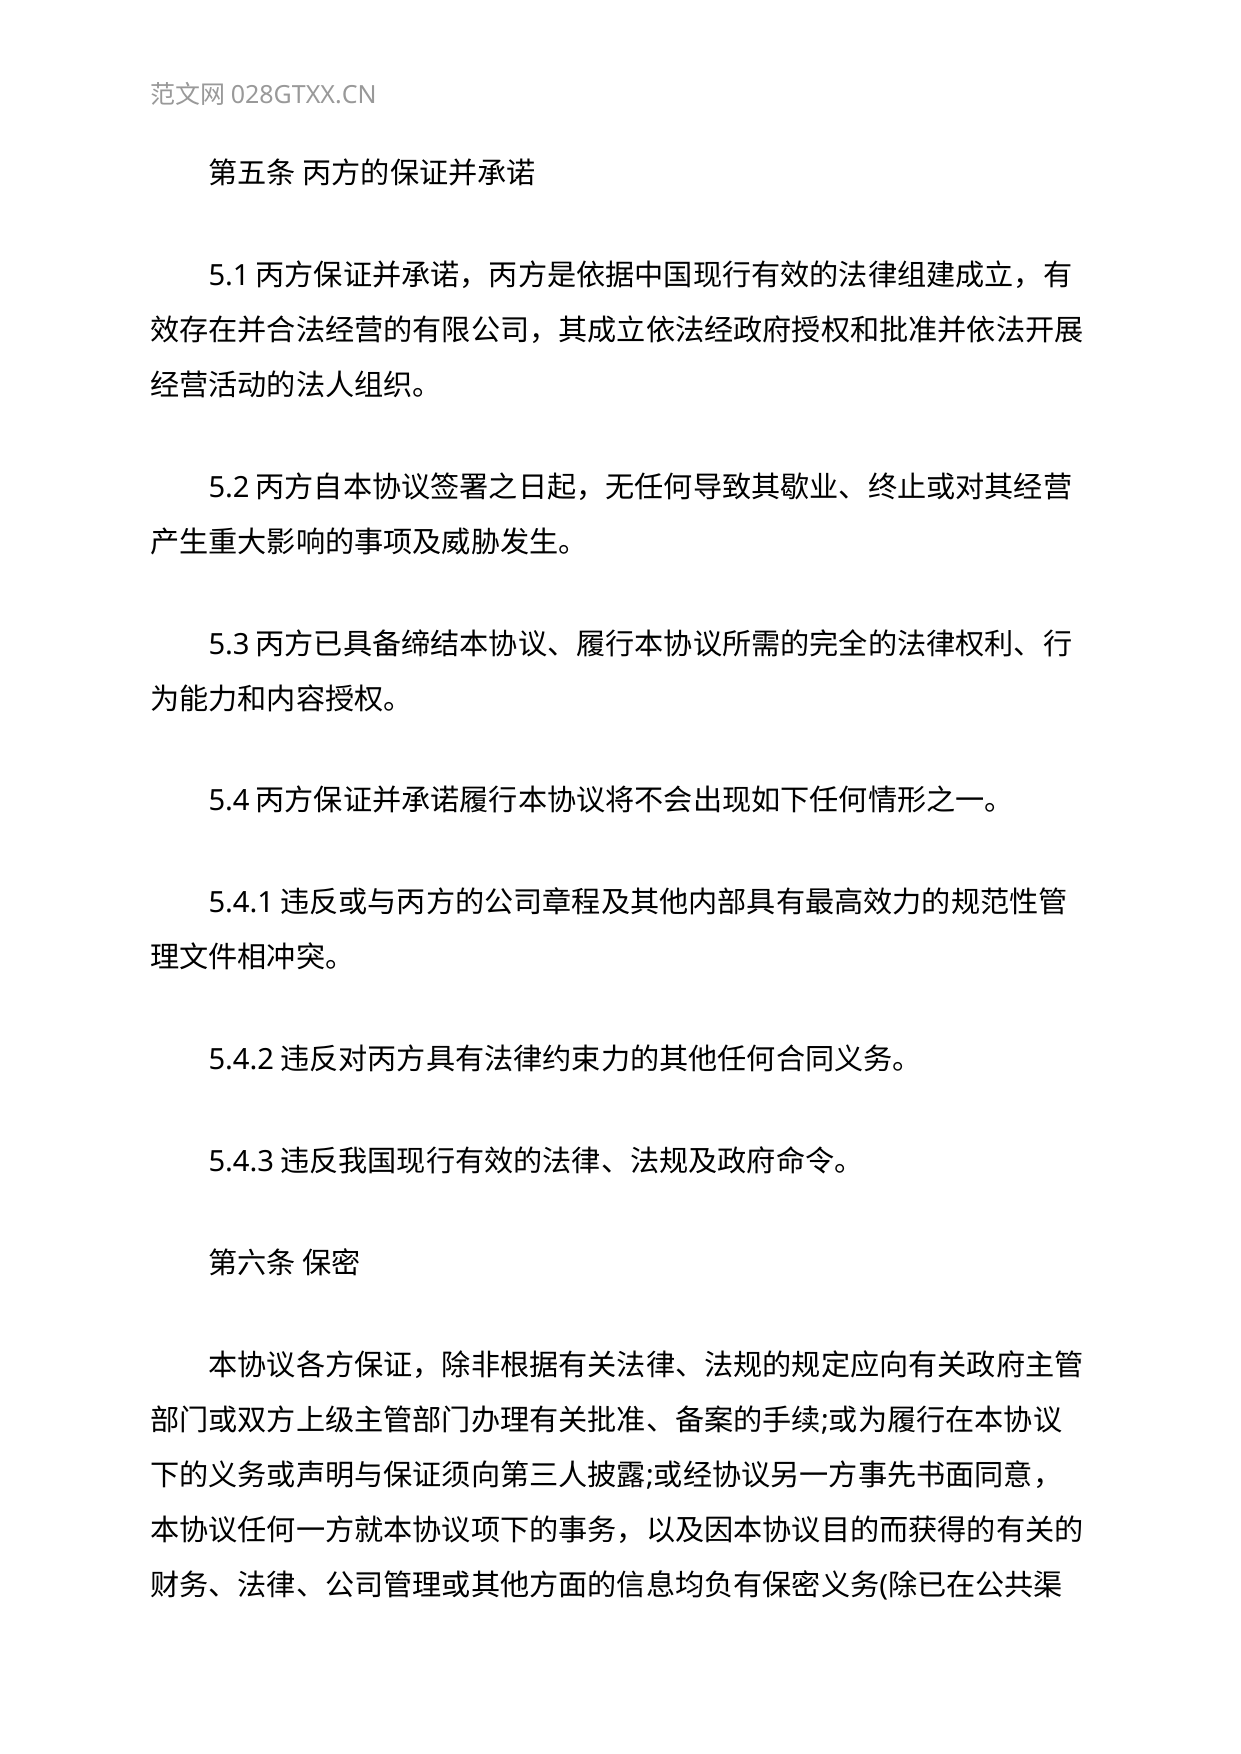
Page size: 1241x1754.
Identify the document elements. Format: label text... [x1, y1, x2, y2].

text 第五条 丙方的保证并承诺 [150, 150, 1090, 192]
text 5.3丙方已具备缔结本协议、履行本协议所需的完全的法律权利、行为能力和内容授权。 [150, 620, 1090, 717]
text 5.4.1违反或与丙方的公司章程及其他内部具有最高效力的规范性管理文件相冲突。 [150, 879, 1090, 976]
text 第六条 保密 [150, 1240, 1090, 1282]
text 5.2丙方自本协议签署之日起，无任何导致其歇业、终止或对其经营产生重大影响的事项及威胁发生。 [150, 463, 1090, 561]
text 5.4.2违反对丙方具有法律约束力的其他任何合同义务。 [150, 1036, 1090, 1078]
text 5.1丙方保证并承诺，丙方是依据中国现行有效的法律组建成立，有效存在并合法经营的有限公司，其成立依法经政府授权和批准并依法开展经营活动的法人组织。 [150, 252, 1090, 404]
text 5.4.3违反我国现行有效的法律、法规及政府命令。 [150, 1138, 1090, 1180]
text 5.4丙方保证并承诺履行本协议将不会出现如下任何情形之一。 [150, 777, 1090, 819]
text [150, 1341, 1090, 1604]
